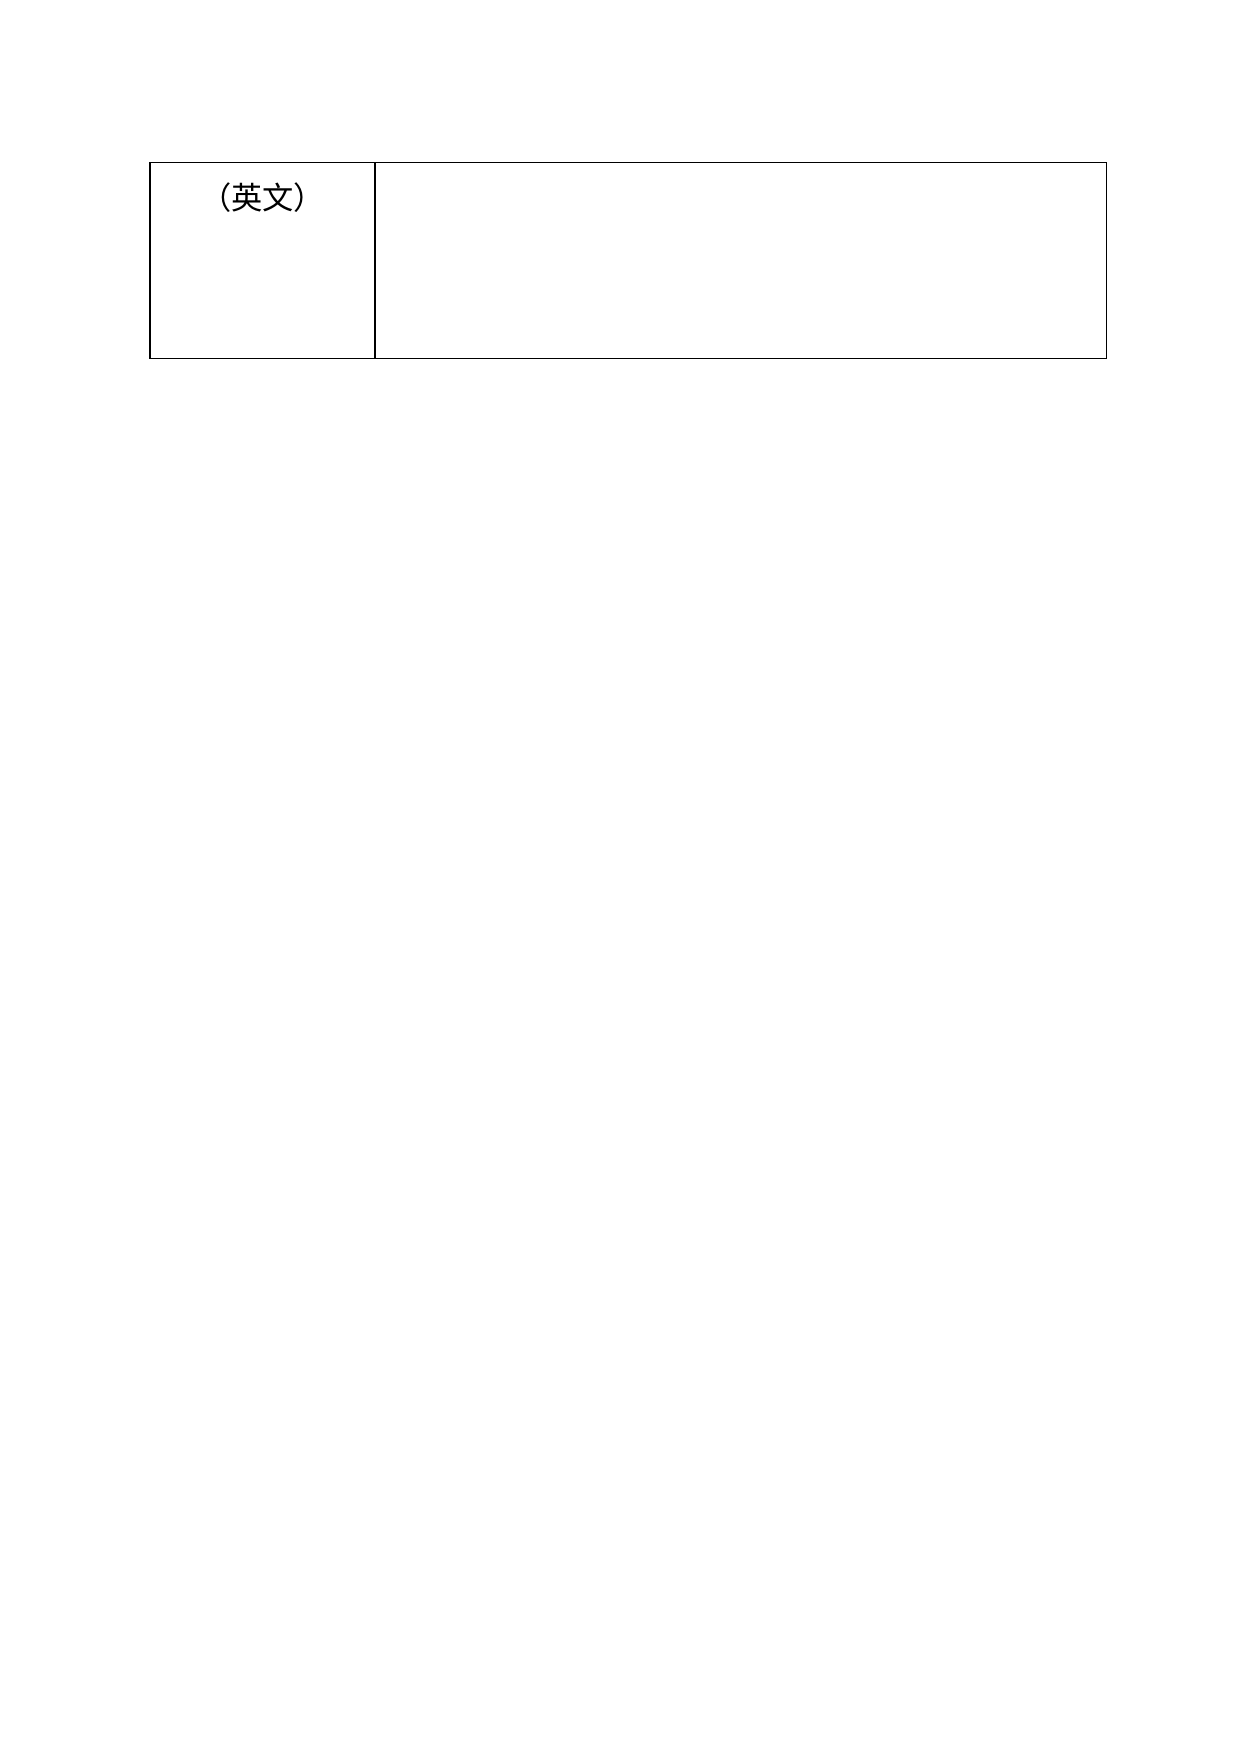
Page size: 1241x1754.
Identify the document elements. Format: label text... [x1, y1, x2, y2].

table_cell [376, 163, 1106, 358]
table_cell 学习目标 （英文） [151, 163, 374, 358]
